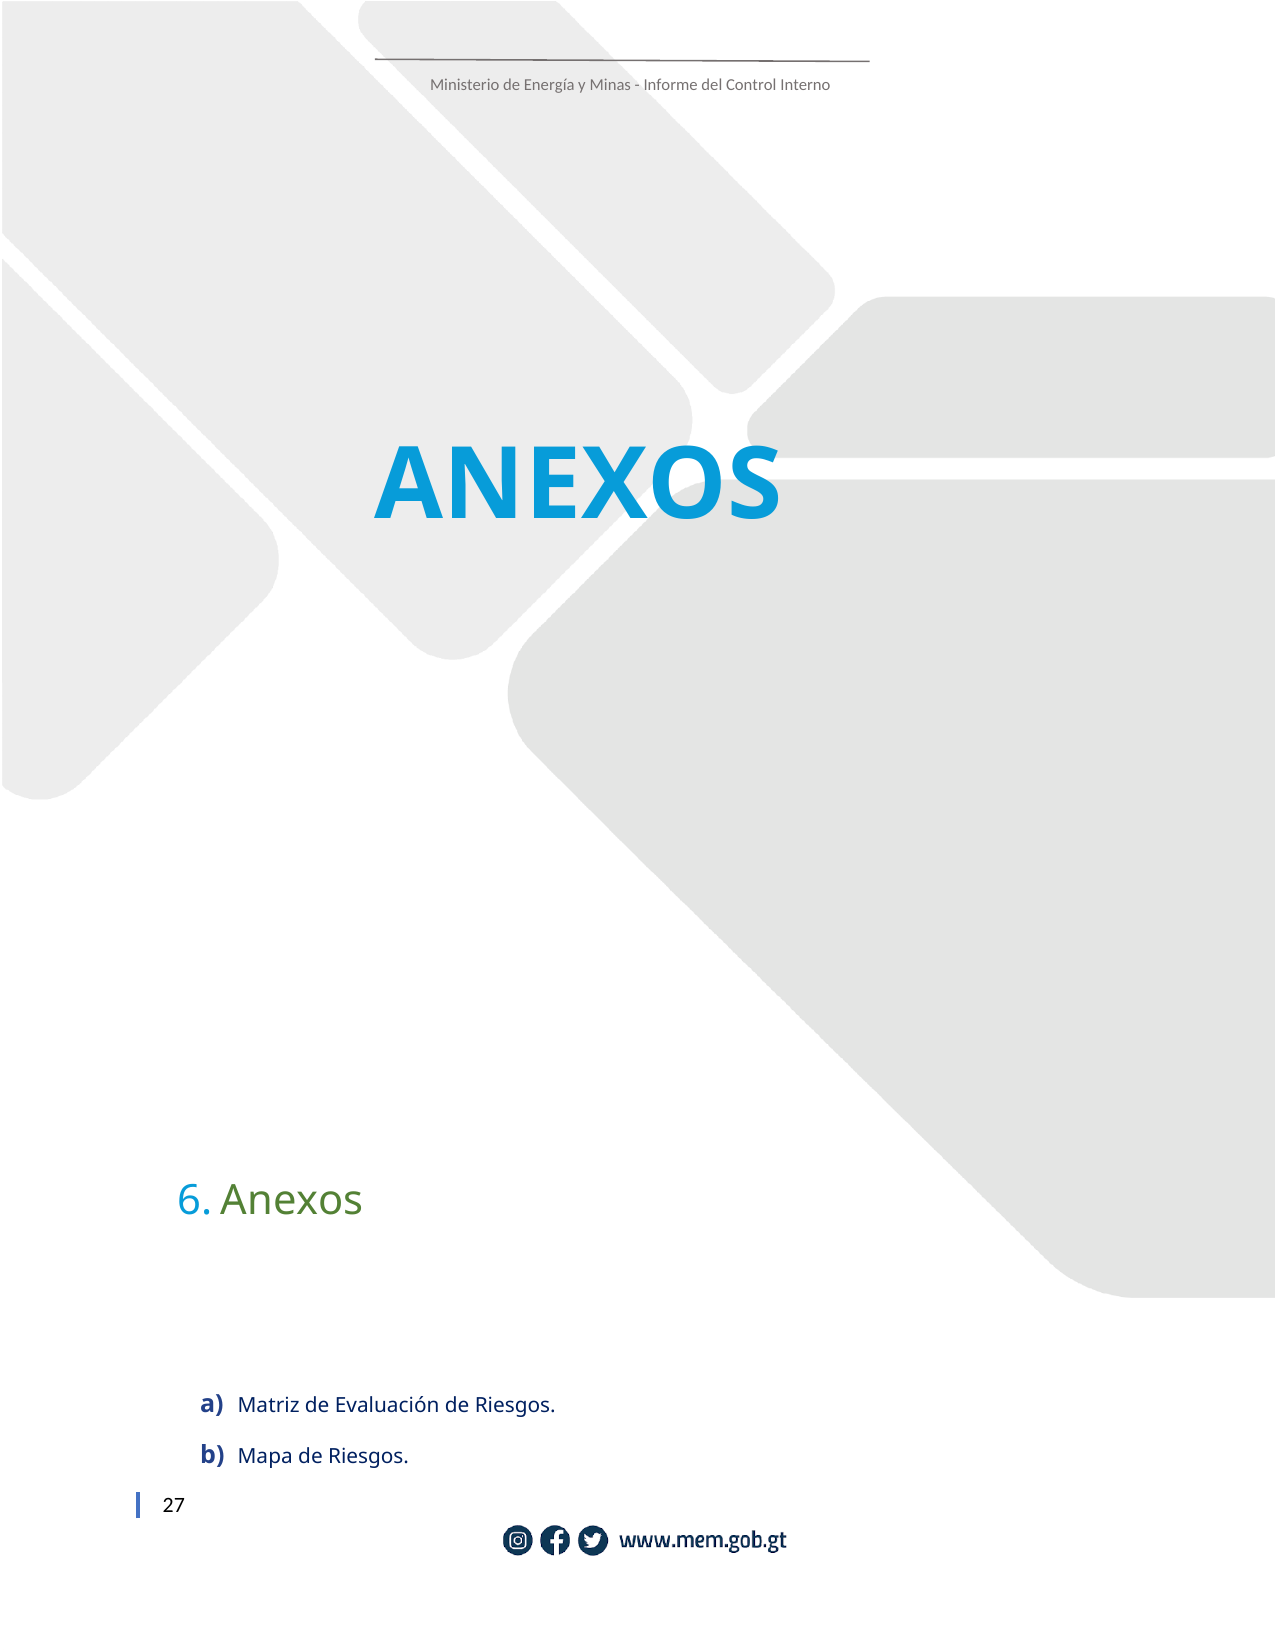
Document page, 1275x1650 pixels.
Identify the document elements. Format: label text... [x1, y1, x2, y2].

list Matriz de Evaluación de Riesgos. [200, 1385, 1098, 1419]
text ANEXOS [59, 412, 1098, 548]
subtitle Anexos [177, 1170, 1098, 1227]
list Mapa de Riesgos. [200, 1436, 1098, 1471]
picture [2, 1, 1275, 1650]
